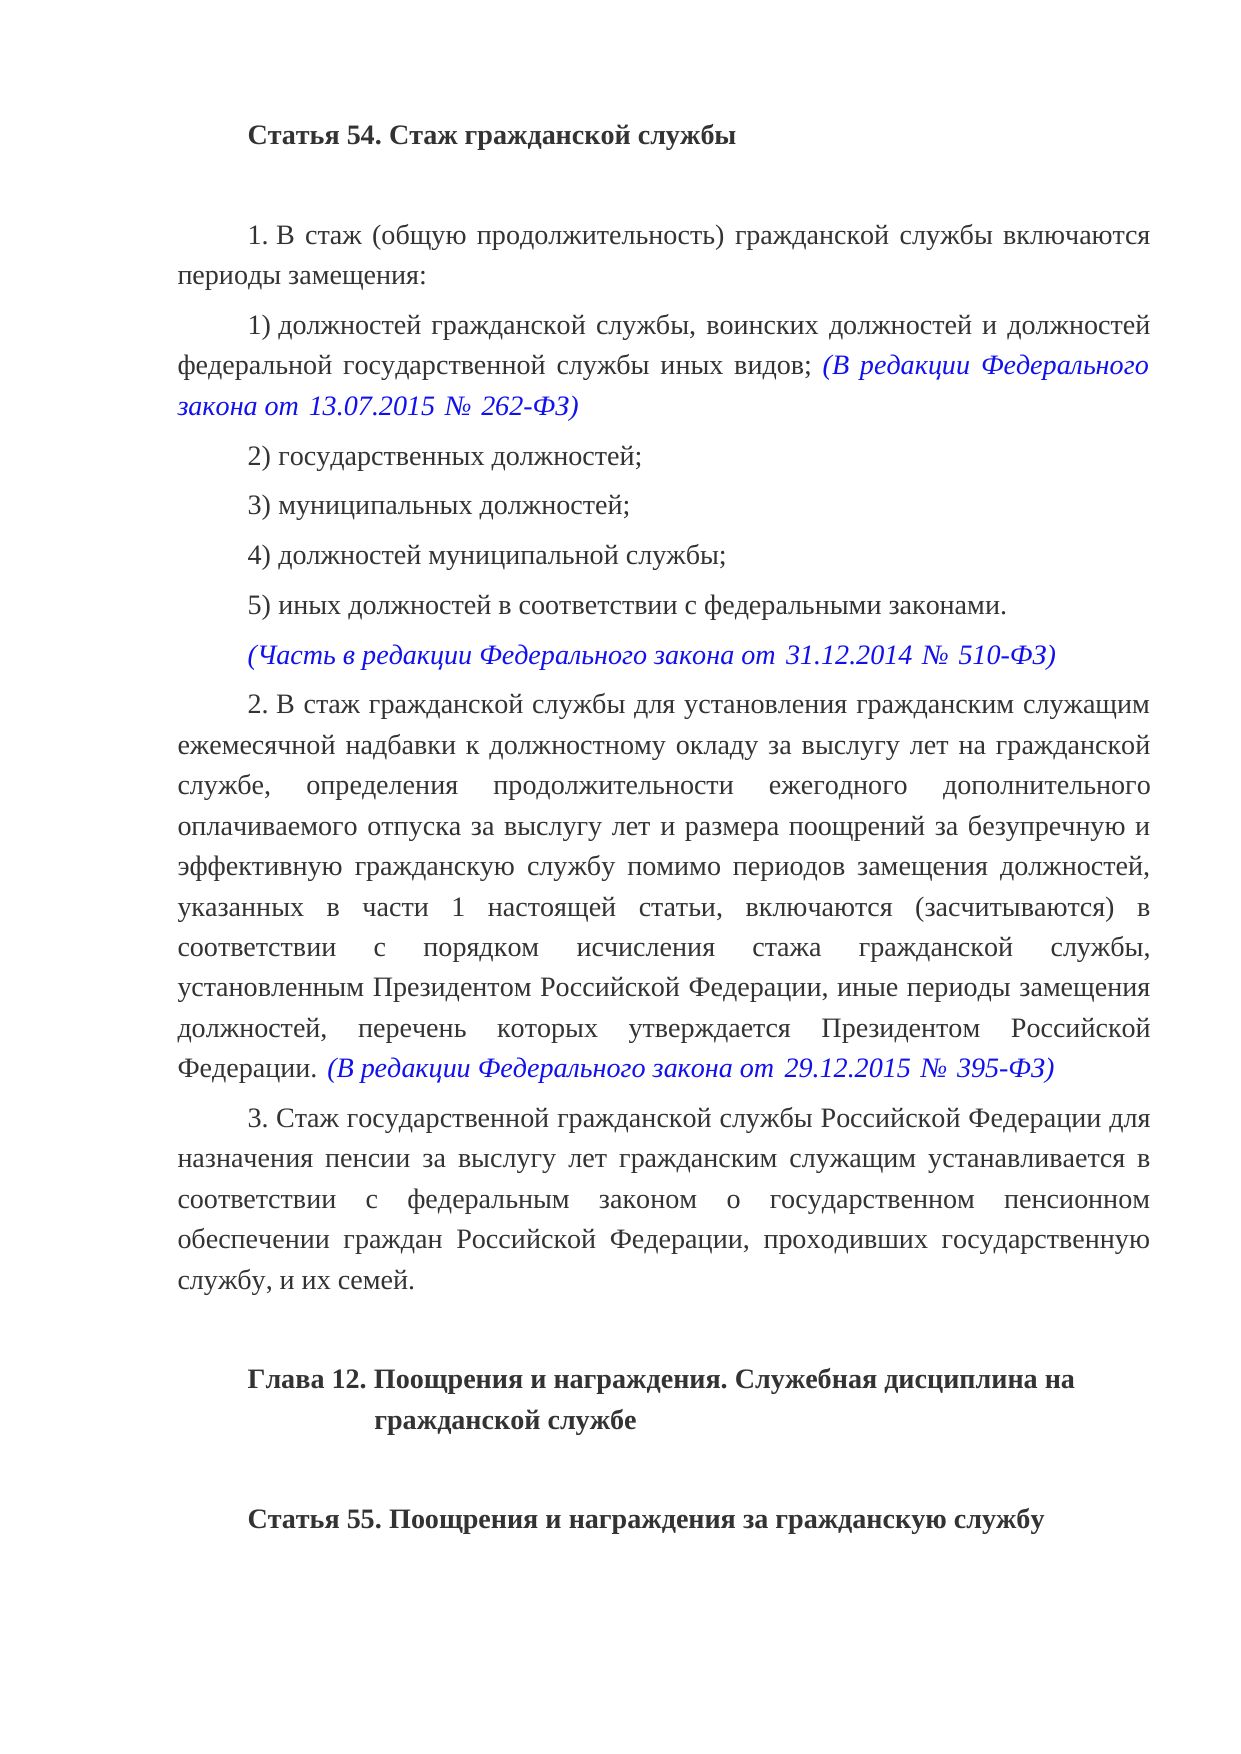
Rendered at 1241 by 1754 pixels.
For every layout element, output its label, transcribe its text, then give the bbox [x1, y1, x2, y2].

text Статья 54. Стаж гражданской службы [247, 118, 1152, 151]
text 3) муниципальных должностей; [177, 488, 1152, 521]
text 4) должностей муниципальной службы; [177, 538, 1152, 571]
text 2. В стаж гражданской службы для установления гражданским служащим ежемесячной надбавки к должностному окладу за выслугу лет на гражданской службе, определения продолжительности ежегодного дополнительного оплачиваемого отпуска за выслугу лет и размера поощрений за безупречную и эффективную гражданскую службу помимо периодов замещения должностей, указанных в части 1 настоящей статьи, включаются (засчитываются) в соответствии с порядком исчисления стажа гражданской службы, установленным Президентом Российской Федерации, иные периоды замещения должностей, перечень которых утверждается Президентом Российской Федерации. (В редакции Федерального закона от 29.12.2015 № 395-ФЗ) [177, 687, 1152, 1084]
text 5) иных должностей в соответствии с федеральными законами. [177, 588, 1152, 620]
text 1) должностей гражданской службы, воинских должностей и должностей федеральной государственной службы иных видов; (В редакции Федерального закона от 13.07.2015 № 262-ФЗ) [177, 308, 1152, 421]
text 2) государственных должностей; [177, 438, 1152, 471]
text 1. В стаж (общую продолжительность) гражданской службы включаются периоды замещения: [177, 218, 1152, 291]
text 3. Стаж государственной гражданской службы Российской Федерации для назначения пенсии за выслугу лет гражданским служащим устанавливается в соответствии с федеральным законом о государственном пенсионном обеспечении граждан Российской Федерации, проходивших государственную службу, и их семей. [177, 1101, 1152, 1295]
text (Часть в редакции Федерального закона от 31.12.2014 № 510-ФЗ) [177, 638, 1152, 670]
text Статья 55. Поощрения и награждения за гражданскую службу [247, 1502, 1152, 1535]
text Глава 12. Поощрения и награждения. Служебная дисциплина на гражданской службе [247, 1362, 1152, 1435]
